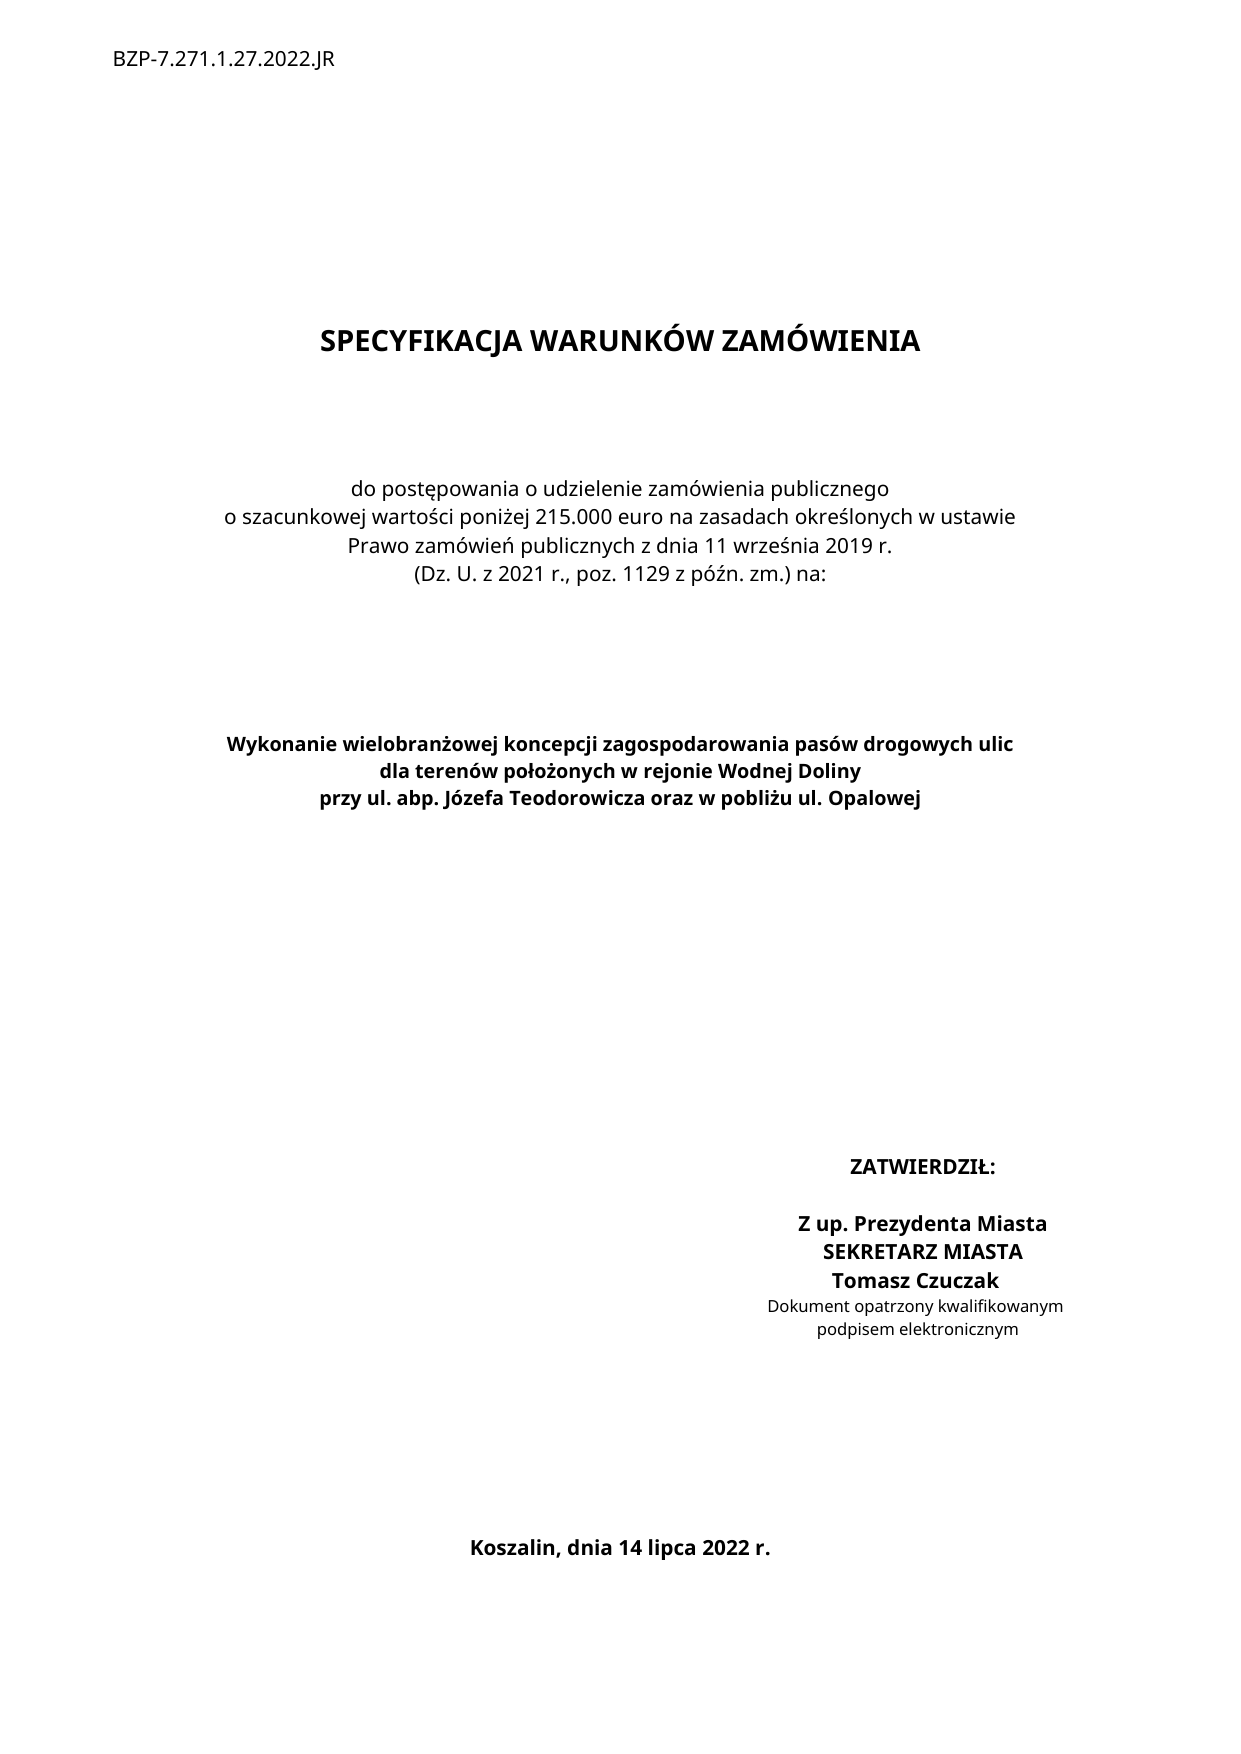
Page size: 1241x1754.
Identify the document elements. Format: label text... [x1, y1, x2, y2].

text podpisem elektronicznym [703, 1317, 1128, 1340]
text Wykonanie wielobranżowej koncepcji zagospodarowania pasów drogowych ulic [112, 730, 1128, 757]
text o szacunkowej wartości poniżej 215.000 euro na zasadach określonych w ustawie [112, 502, 1128, 531]
text SPECYFIKACJA WARUNKÓW ZAMÓWIENIA [112, 321, 1128, 360]
text do postępowania o udzielenie zamówienia publicznego [112, 474, 1128, 502]
text Tomasz Czuczak [703, 1266, 1128, 1294]
text Z up. Prezydenta Miasta [718, 1209, 1128, 1237]
text (Dz. U. z 2021 r., poz. 1129 z późn. zm.) na: [112, 559, 1128, 588]
text SEKRETARZ MIASTA [718, 1237, 1128, 1266]
text przy ul. abp. Józefa Teodorowicza oraz w pobliżu ul. Opalowej [112, 784, 1128, 811]
text dla terenów położonych w rejonie Wodnej Doliny [112, 757, 1128, 784]
text Prawo zamówień publicznych z dnia 11 września 2019 r. [112, 531, 1128, 559]
text Dokument opatrzony kwalifikowanym [703, 1294, 1128, 1317]
text Koszalin, dnia 14 lipca 2022 r. [112, 1533, 1128, 1562]
text ZATWIERDZIŁ: [718, 1152, 1128, 1181]
